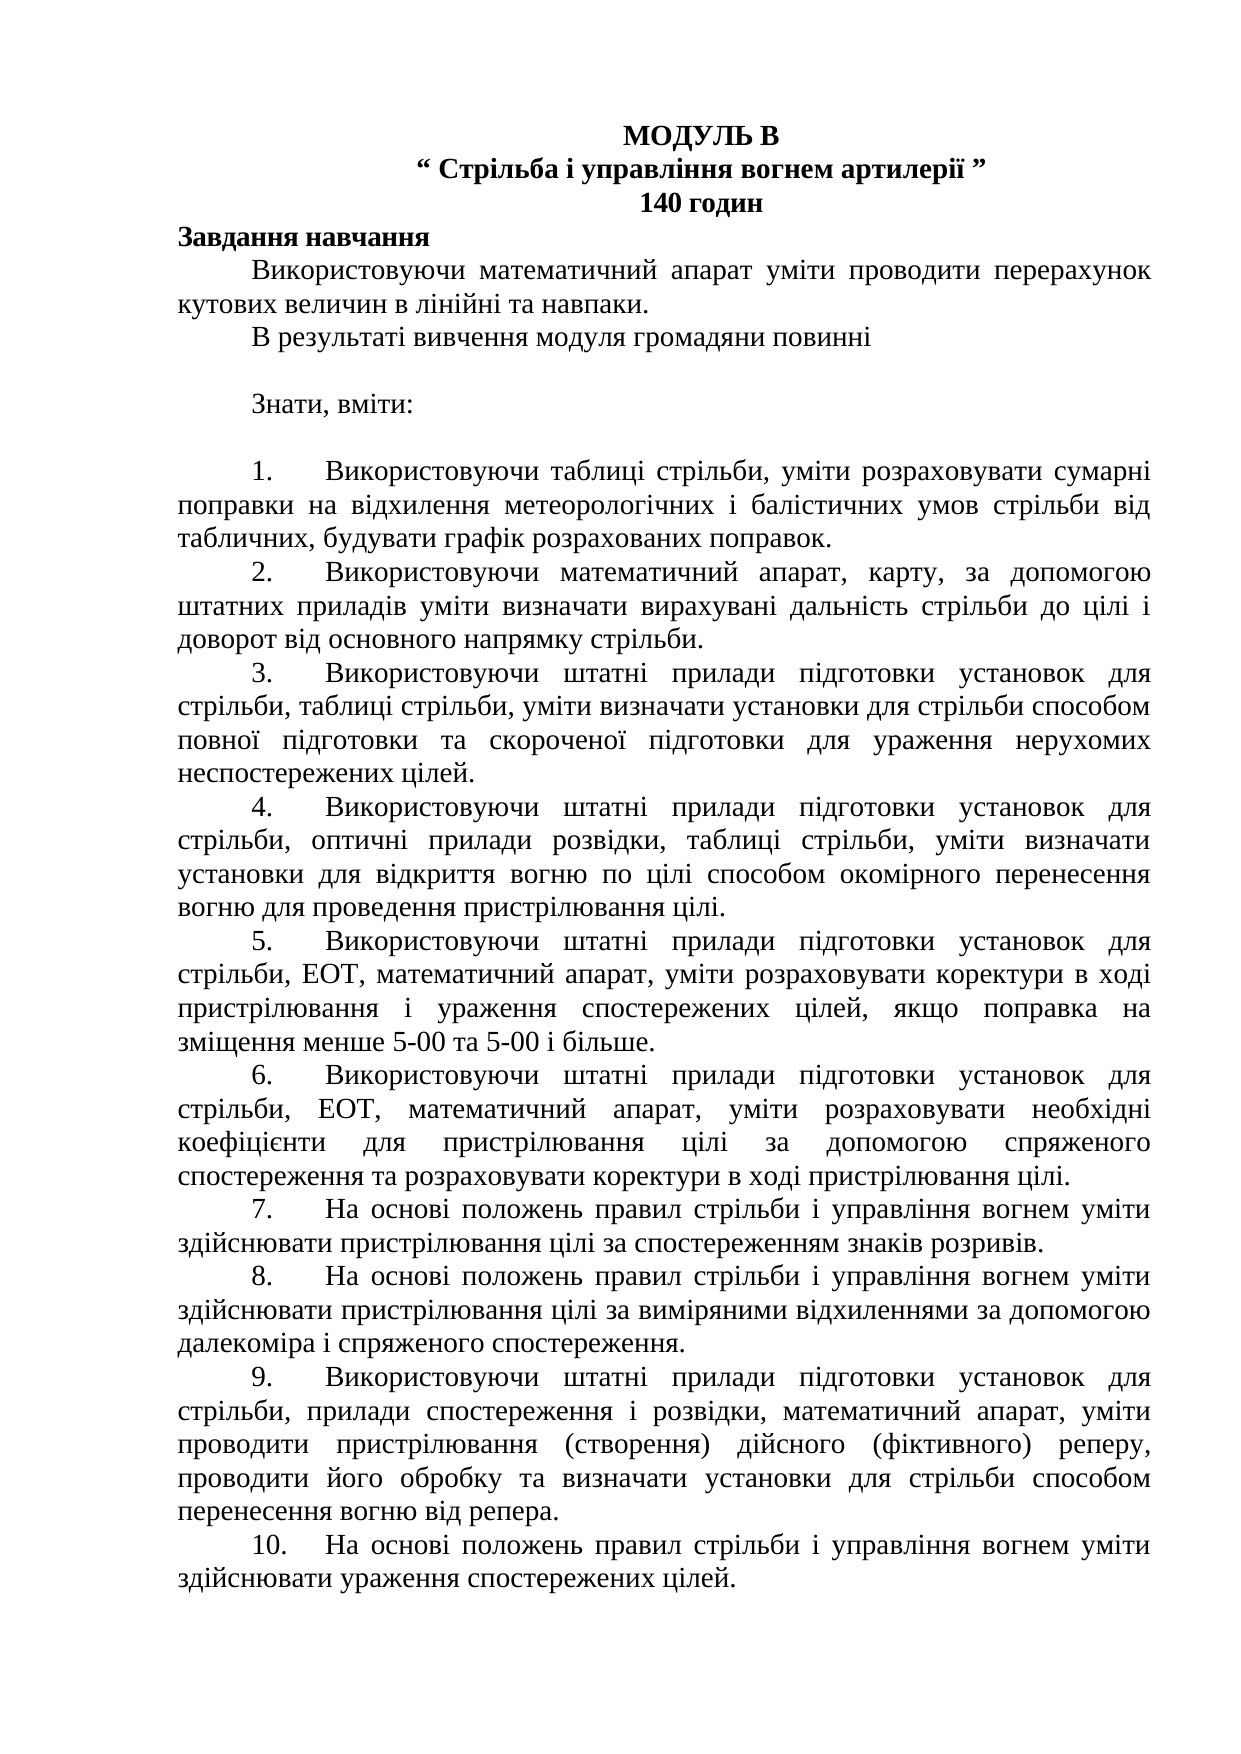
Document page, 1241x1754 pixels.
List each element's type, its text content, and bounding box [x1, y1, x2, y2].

text 140 годин [177, 185, 1152, 219]
text В результаті вивчення модуля громадяни повинні [177, 319, 1152, 353]
text Використовуючи математичний апарат уміти проводити перерахунок кутових величин в лінійні та навпаки. [177, 252, 1152, 319]
text Використовуючи математичний апарат, карту, за допомогою штатних приладів уміти визначати вирахувані дальність стрільби до цілі і доворот від основного напрямку стрільби. [177, 554, 1152, 655]
text Використовуючи штатні прилади підготовки установок для стрільби, прилади спостереження і розвідки, математичний апарат, уміти проводити пристрілювання (створення) дійсного (фіктивного) реперу, проводити його обробку та визначати установки для стрільби способом перенесення вогню від репера. [177, 1359, 1152, 1527]
text Використовуючи штатні прилади підготовки установок для стрільби, ЕОТ, математичний апарат, уміти розраховувати необхідні коефіцієнти для пристрілювання цілі за допомогою спряженого спостереження та розраховувати коректури в ході пристрілювання цілі. [177, 1057, 1152, 1191]
text Завдання навчання [177, 219, 1152, 252]
text Використовуючи штатні прилади підготовки установок для стрільби, оптичні прилади розвідки, таблиці стрільби, уміти визначати установки для відкриття вогню по цілі способом окомірного перенесення вогню для проведення пристрілювання цілі. [177, 789, 1152, 923]
text На основі положень правил стрільби і управління вогнем уміти здійснювати пристрілювання цілі за спостереженням знаків розривів. [177, 1191, 1152, 1258]
text На основі положень правил стрільби і управління вогнем уміти здійснювати пристрілювання цілі за виміряними відхиленнями за допомогою далекоміра і спряженого спостереження. [177, 1258, 1152, 1359]
text На основі положень правил стрільби і управління вогнем уміти здійснювати ураження спостережених цілей. [177, 1527, 1152, 1594]
text “ Стрільба і управління вогнем артилерії ” [177, 152, 1152, 185]
text Використовуючи штатні прилади підготовки установок для стрільби, таблиці стрільби, уміти визначати установки для стрільби способом повної підготовки та скороченої підготовки для ураження нерухомих неспостережених цілей. [177, 655, 1152, 789]
text Використовуючи штатні прилади підготовки установок для стрільби, ЕОТ, математичний апарат, уміти розраховувати коректури в ході пристрілювання і ураження спостережених цілей, якщо поправка на зміщення менше 5-00 та 5-00 і більше. [177, 923, 1152, 1057]
text МОДУЛЬ В [177, 118, 1152, 152]
text Знати, вміти: [177, 386, 1152, 420]
text Використовуючи таблиці стрільби, уміти розраховувати сумарні поправки на відхилення метеорологічних і балістичних умов стрільби від табличних, будувати графік розрахованих поправок. [177, 453, 1152, 554]
